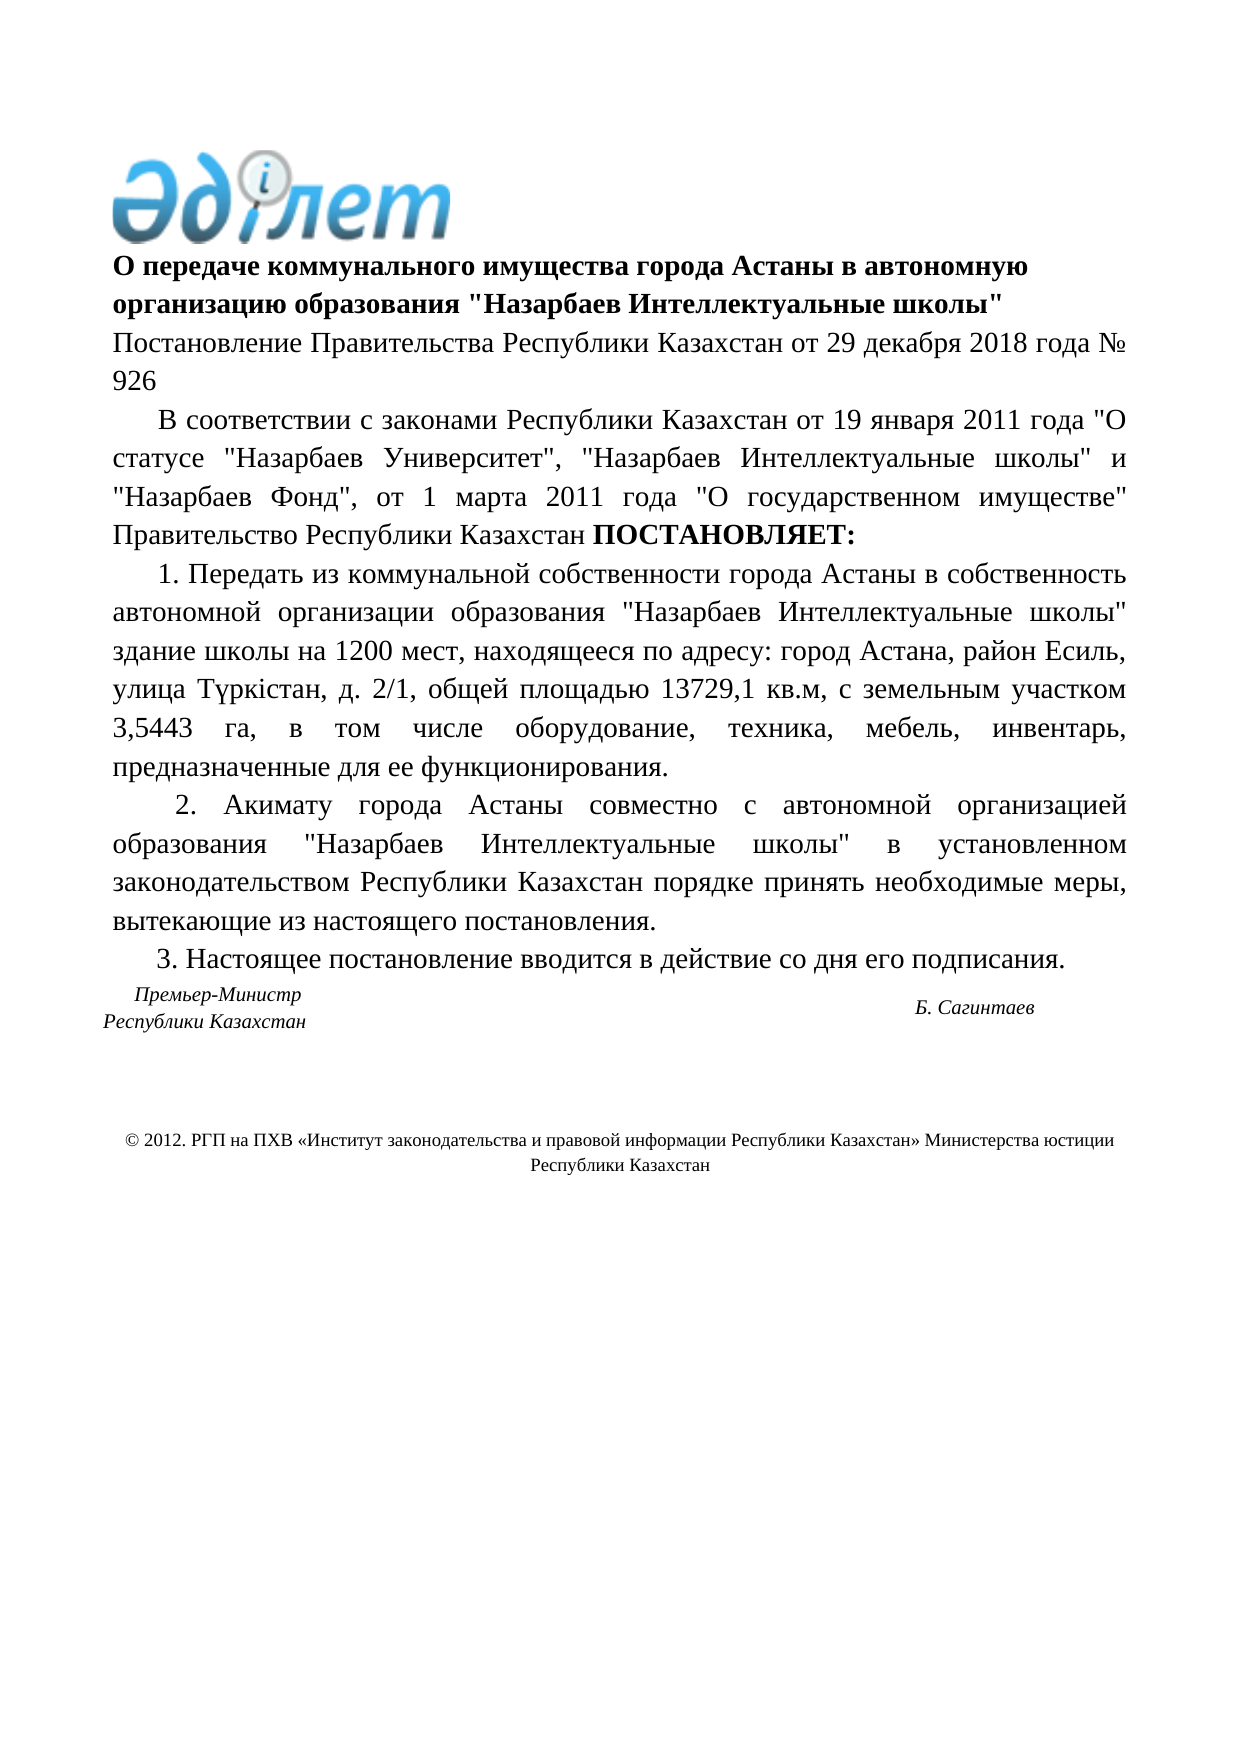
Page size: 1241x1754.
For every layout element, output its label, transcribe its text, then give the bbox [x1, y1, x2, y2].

table_header Премьер-Министр Республики Казахстан [101, 980, 913, 1038]
table_header Б. Сагинтаев [913, 980, 1240, 1038]
text © 2012. РГП на ПХВ «Институт законодательства и правовой информации Республики Казахстан» Министерства юстиции Республики Казахстан [112, 1129, 1128, 1176]
text В соответствии с законами Республики Казахстан от 19 января 2011 года "О статусе "Назарбаев Университет", "Назарбаев Интеллектуальные школы" и "Назарбаев Фонд", от 1 марта 2011 года "О государственном имуществе" Правительство Республики Казахстан ПОСТАНОВЛЯЕТ: [112, 402, 1128, 551]
text 3. Настоящее постановление вводится в действие со дня его подписания. [112, 941, 1128, 975]
text Постановление Правительства Республики Казахстан от 29 декабря 2018 года № 926 [112, 325, 1128, 397]
picture [112, 150, 451, 244]
text О передаче коммунального имущества города Астаны в автономную организацию образования "Назарбаев Интеллектуальные школы" [112, 248, 1128, 320]
text 1. Передать из коммунальной собственности города Астаны в собственность автономной организации образования "Назарбаев Интеллектуальные школы" здание школы на 1200 мест, находящееся по адресу: город Астана, район Есиль, улица Түркістан, д. 2/1, общей площадью 13729,1 кв.м, с земельным участком 3,5443 га, в том числе оборудование, техника, мебель, инвентарь, предназначенные для ее функционирования. [112, 556, 1128, 782]
text 2. Акимату города Астаны совместно с автономной организацией образования "Назарбаев Интеллектуальные школы" в установленном законодательством Республики Казахстан порядке принять необходимые меры, вытекающие из настоящего постановления. [112, 787, 1128, 936]
